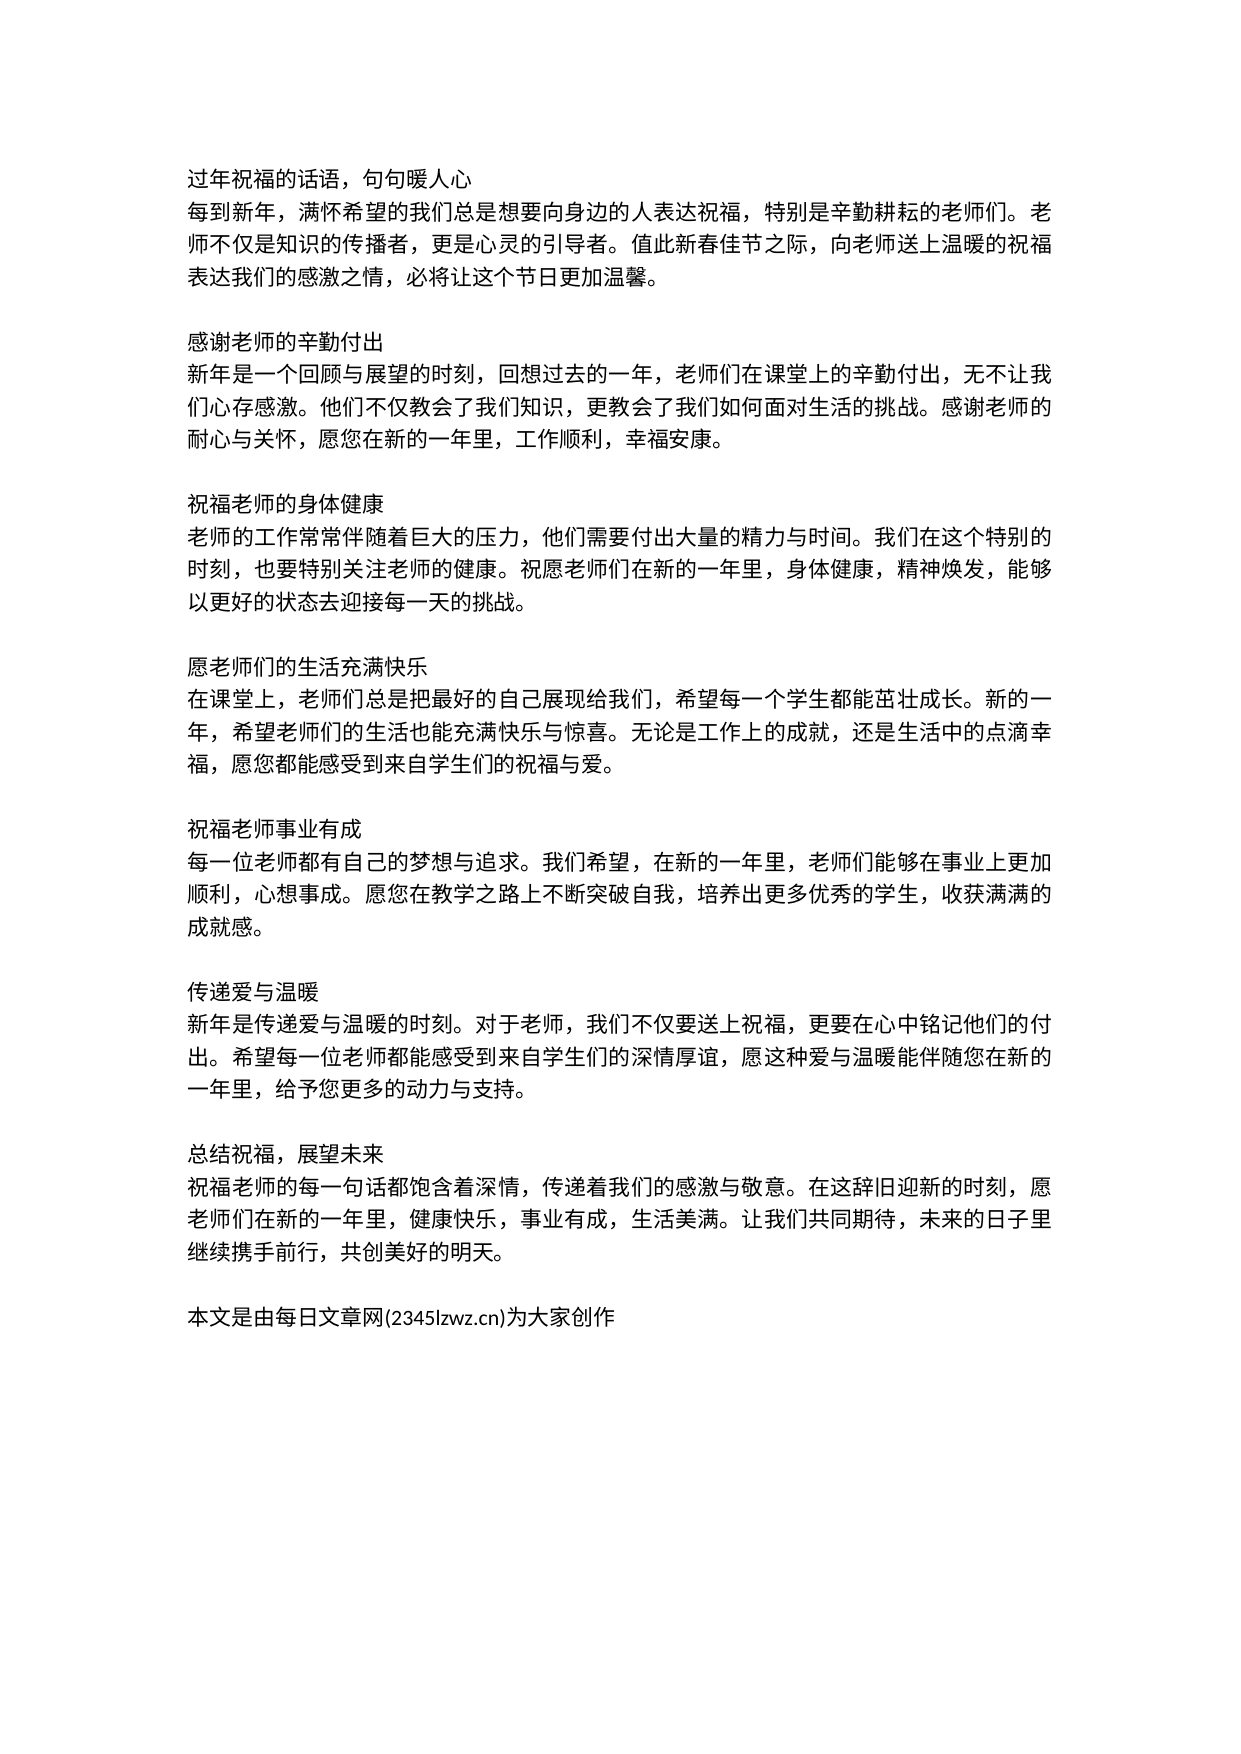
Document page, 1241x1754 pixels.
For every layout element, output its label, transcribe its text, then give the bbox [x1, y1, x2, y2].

text 每一位老师都有自己的梦想与追求。我们希望，在新的一年里，老师们能够在事业上更加顺利，心想事成。愿您在教学之路上不断突破自我，培养出更多优秀的学生，收获满满的成就感。 [187, 844, 1053, 942]
text 祝福老师事业有成 [187, 812, 1053, 844]
text 新年是传递爱与温暖的时刻。对于老师，我们不仅要送上祝福，更要在心中铭记他们的付出。希望每一位老师都能感受到来自学生们的深情厚谊，愿这种爱与温暖能伴随您在新的一年里，给予您更多的动力与支持。 [187, 1007, 1053, 1104]
text 愿老师们的生活充满快乐 [187, 649, 1053, 682]
text 老师的工作常常伴随着巨大的压力，他们需要付出大量的精力与时间。我们在这个特别的时刻，也要特别关注老师的健康。祝愿老师们在新的一年里，身体健康，精神焕发，能够以更好的状态去迎接每一天的挑战。 [187, 519, 1053, 617]
text 总结祝福，展望未来 [187, 1137, 1053, 1169]
text 新年是一个回顾与展望的时刻，回想过去的一年，老师们在课堂上的辛勤付出，无不让我们心存感激。他们不仅教会了我们知识，更教会了我们如何面对生活的挑战。感谢老师的耐心与关怀，愿您在新的一年里，工作顺利，幸福安康。 [187, 357, 1053, 454]
text 祝福老师的身体健康 [187, 487, 1053, 519]
text 祝福老师的每一句话都饱含着深情，传递着我们的感激与敬意。在这辞旧迎新的时刻，愿老师们在新的一年里，健康快乐，事业有成，生活美满。让我们共同期待，未来的日子里，继续携手前行，共创美好的明天。 [187, 1169, 1053, 1267]
text 每到新年，满怀希望的我们总是想要向身边的人表达祝福，特别是辛勤耕耘的老师们。老师不仅是知识的传播者，更是心灵的引导者。值此新春佳节之际，向老师送上温暖的祝福，表达我们的感激之情，必将让这个节日更加温馨。 [187, 194, 1053, 292]
text 感谢老师的辛勤付出 [187, 324, 1053, 357]
text 过年祝福的话语，句句暖人心 [187, 162, 1053, 194]
text 传递爱与温暖 [187, 974, 1053, 1007]
text 本文是由每日文章网(2345lzwz.cn)为大家创作 [187, 1299, 1053, 1332]
text 在课堂上，老师们总是把最好的自己展现给我们，希望每一个学生都能茁壮成长。新的一年，希望老师们的生活也能充满快乐与惊喜。无论是工作上的成就，还是生活中的点滴幸福，愿您都能感受到来自学生们的祝福与爱。 [187, 682, 1053, 779]
